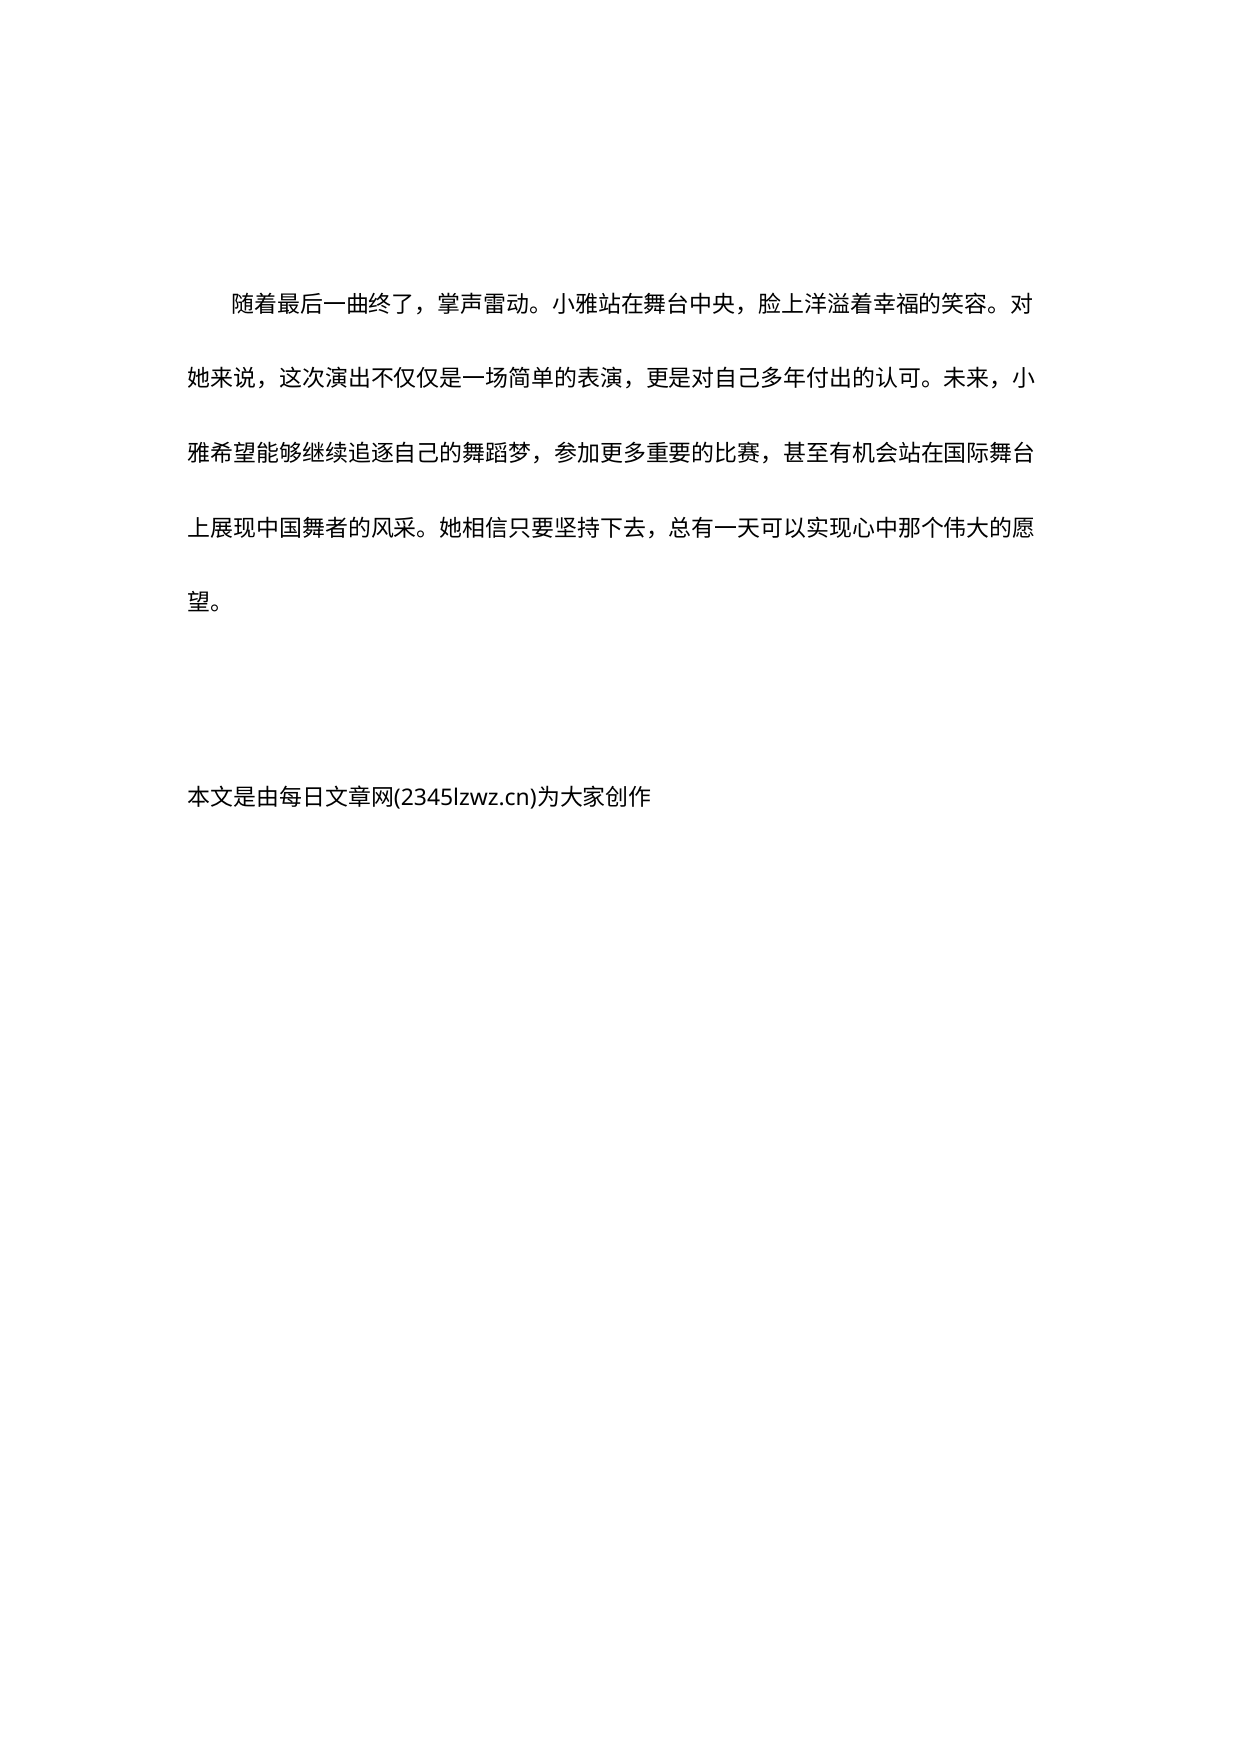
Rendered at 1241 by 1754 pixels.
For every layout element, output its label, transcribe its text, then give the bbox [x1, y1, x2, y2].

text 本文是由每日文章网(2345lzwz.cn)为大家创作 [187, 763, 1053, 828]
text 随着最后一曲终了，掌声雷动。小雅站在舞台中央，脸上洋溢着幸福的笑容。对她来说，这次演出不仅仅是一场简单的表演，更是对自己多年付出的认可。未来，小雅希望能够继续追逐自己的舞蹈梦，参加更多重要的比赛，甚至有机会站在国际舞台上展现中国舞者的风采。她相信只要坚持下去，总有一天可以实现心中那个伟大的愿望。 [187, 270, 1053, 633]
